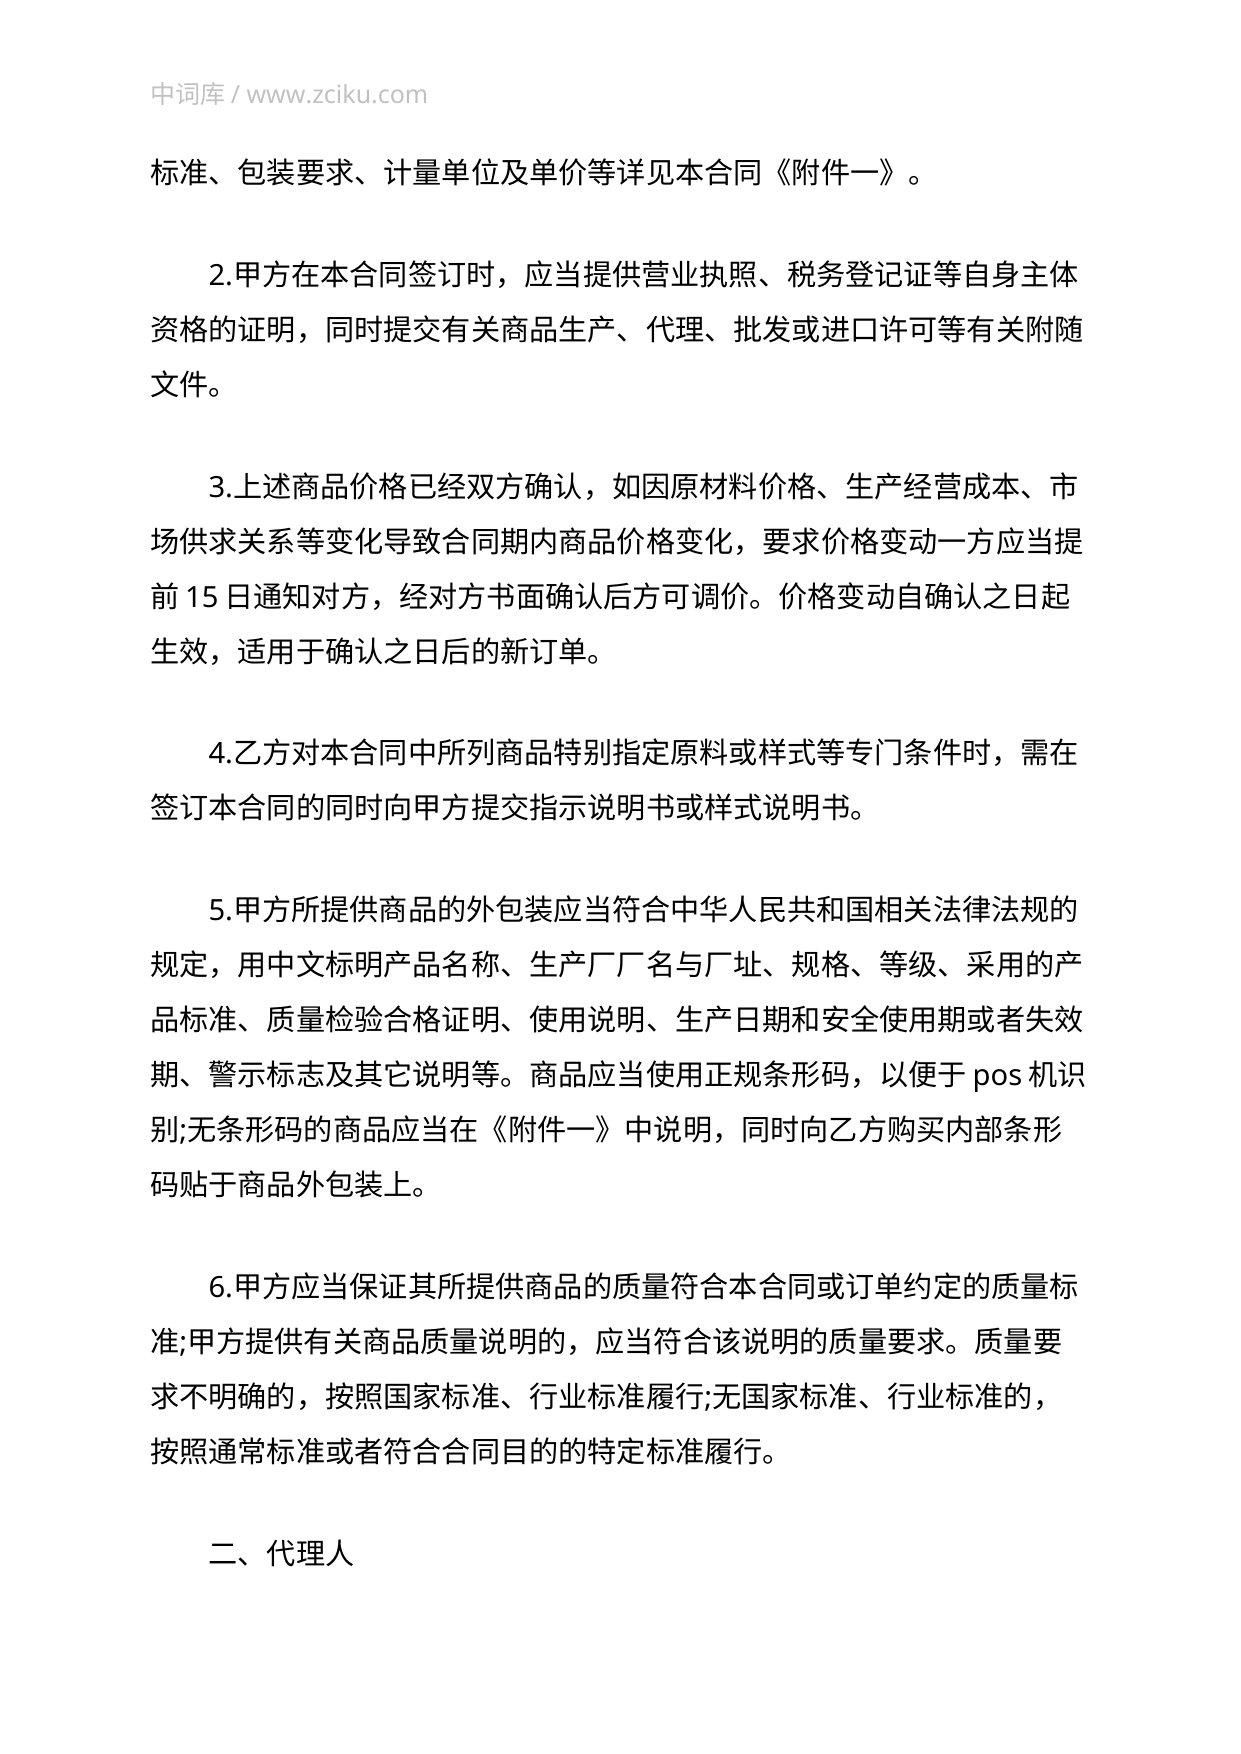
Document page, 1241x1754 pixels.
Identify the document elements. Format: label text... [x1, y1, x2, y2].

text 5.甲方所提供商品的外包装应当符合中华人民共和国相关法律法规的规定，用中文标明产品名称、生产厂厂名与厂址、规格、等级、采用的产品标准、质量检验合格证明、使用说明、生产日期和安全使用期或者失效期、警示标志及其它说明等。商品应当使用正规条形码，以便于pos机识别;无条形码的商品应当在《附件一》中说明，同时向乙方购买内部条形码贴于商品外包装上。 [150, 887, 1090, 1204]
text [150, 150, 1090, 192]
text 3.上述商品价格已经双方确认，如因原材料价格、生产经营成本、市场供求关系等变化导致合同期内商品价格变化，要求价格变动一方应当提前15日通知对方，经对方书面确认后方可调价。价格变动自确认之日起生效，适用于确认之日后的新订单。 [150, 463, 1090, 671]
text 4.乙方对本合同中所列商品特别指定原料或样式等专门条件时，需在签订本合同的同时向甲方提交指示说明书或样式说明书。 [150, 730, 1090, 827]
text 2.甲方在本合同签订时，应当提供营业执照、税务登记证等自身主体资格的证明，同时提交有关商品生产、代理、批发或进口许可等有关附随文件。 [150, 252, 1090, 404]
text 二、代理人 [150, 1530, 1090, 1572]
text 6.甲方应当保证其所提供商品的质量符合本合同或订单约定的质量标准;甲方提供有关商品质量说明的，应当符合该说明的质量要求。质量要求不明确的，按照国家标准、行业标准履行;无国家标准、行业标准的，按照通常标准或者符合合同目的的特定标准履行。 [150, 1263, 1090, 1471]
